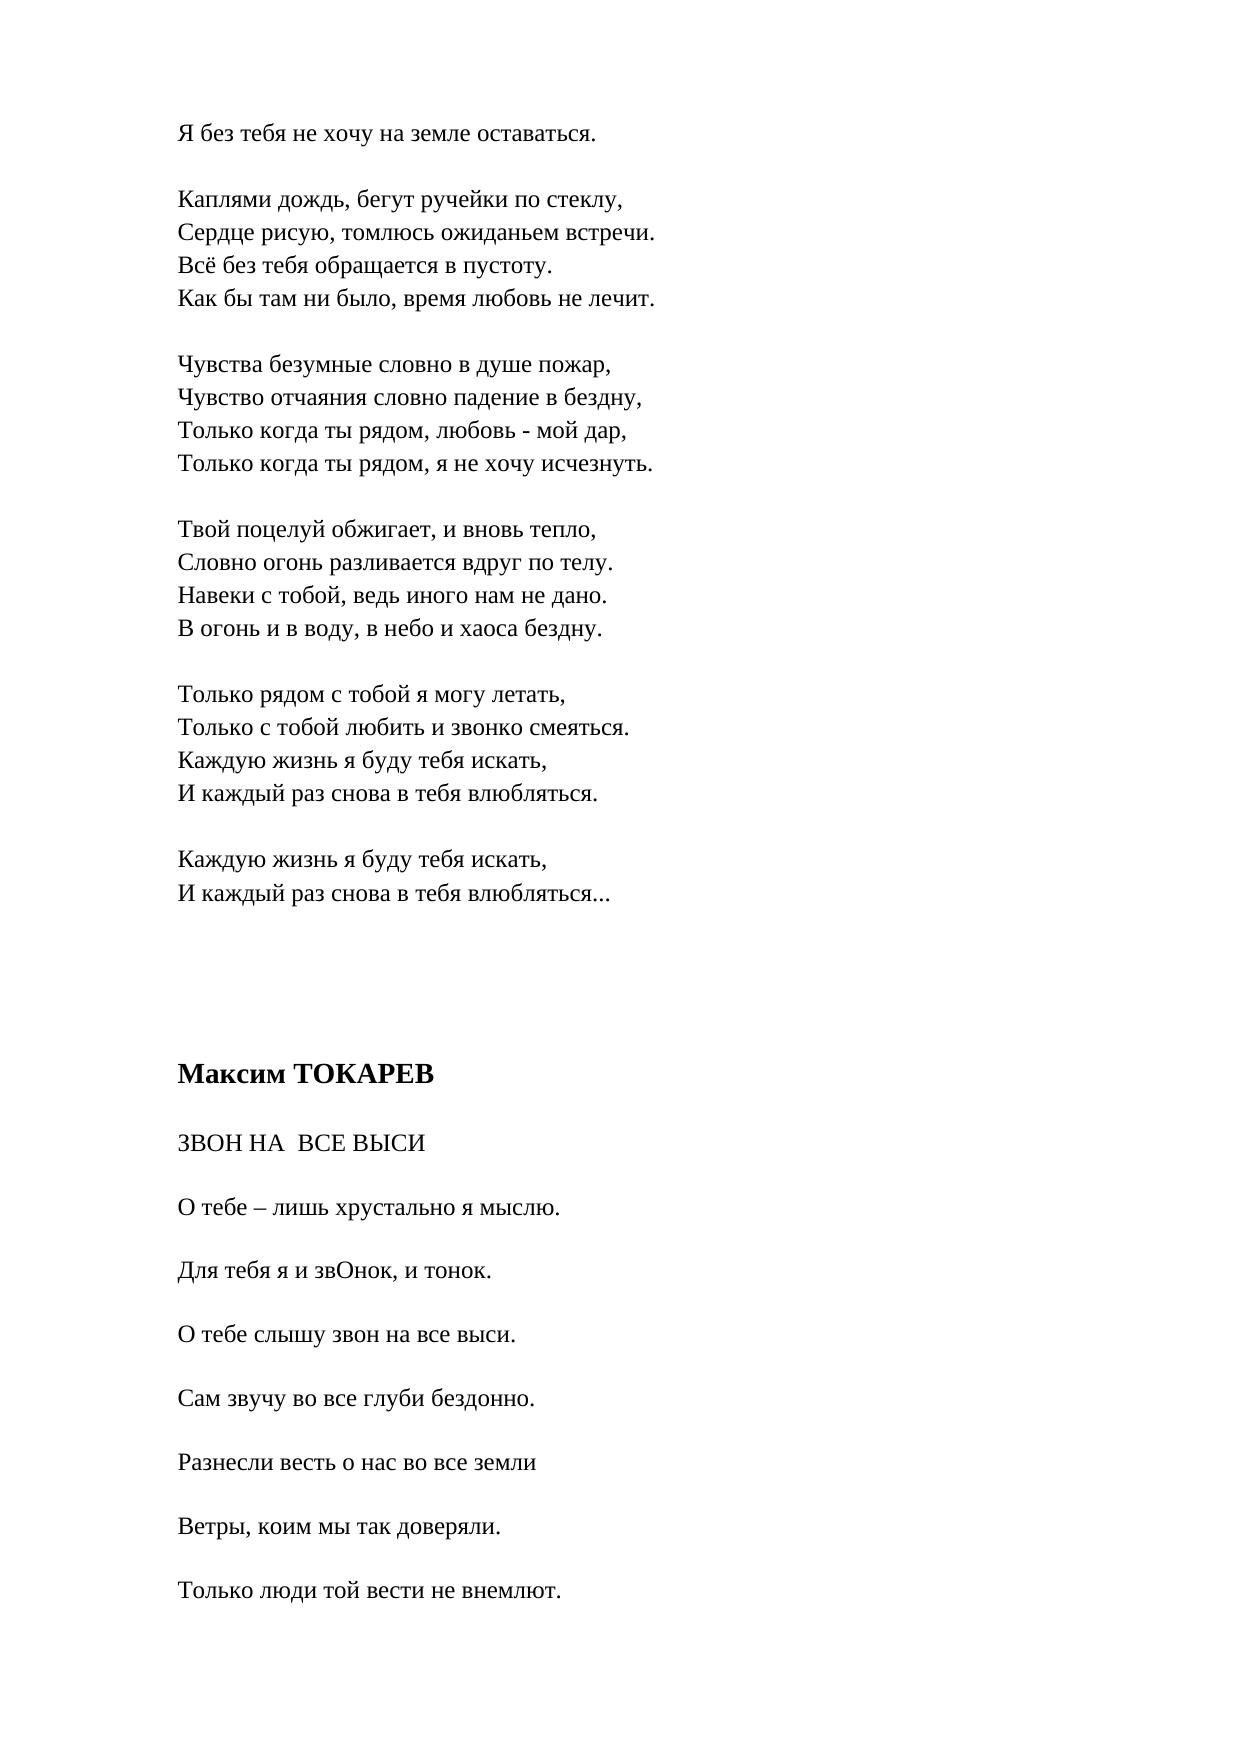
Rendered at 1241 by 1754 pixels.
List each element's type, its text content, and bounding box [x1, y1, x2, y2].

text Ветры, коим мы так доверяли. [177, 1511, 1152, 1540]
text Только люди той вести не внемлют. [177, 1575, 1152, 1604]
text ЗВОН НА ВСЕ ВЫСИ [177, 1128, 1152, 1156]
text Максим ТОКАРЕВ [177, 1056, 1152, 1090]
text О тебе – лишь хрустально я мыслю. [177, 1192, 1152, 1220]
text Для тебя я и звОнок, и тонок. [177, 1256, 1152, 1284]
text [177, 118, 1152, 906]
text О тебе слышу звон на все выси. [177, 1319, 1152, 1348]
text Сам звучу во все глуби бездонно. [177, 1383, 1152, 1412]
text Разнесли весть о нас во все земли [177, 1447, 1152, 1476]
